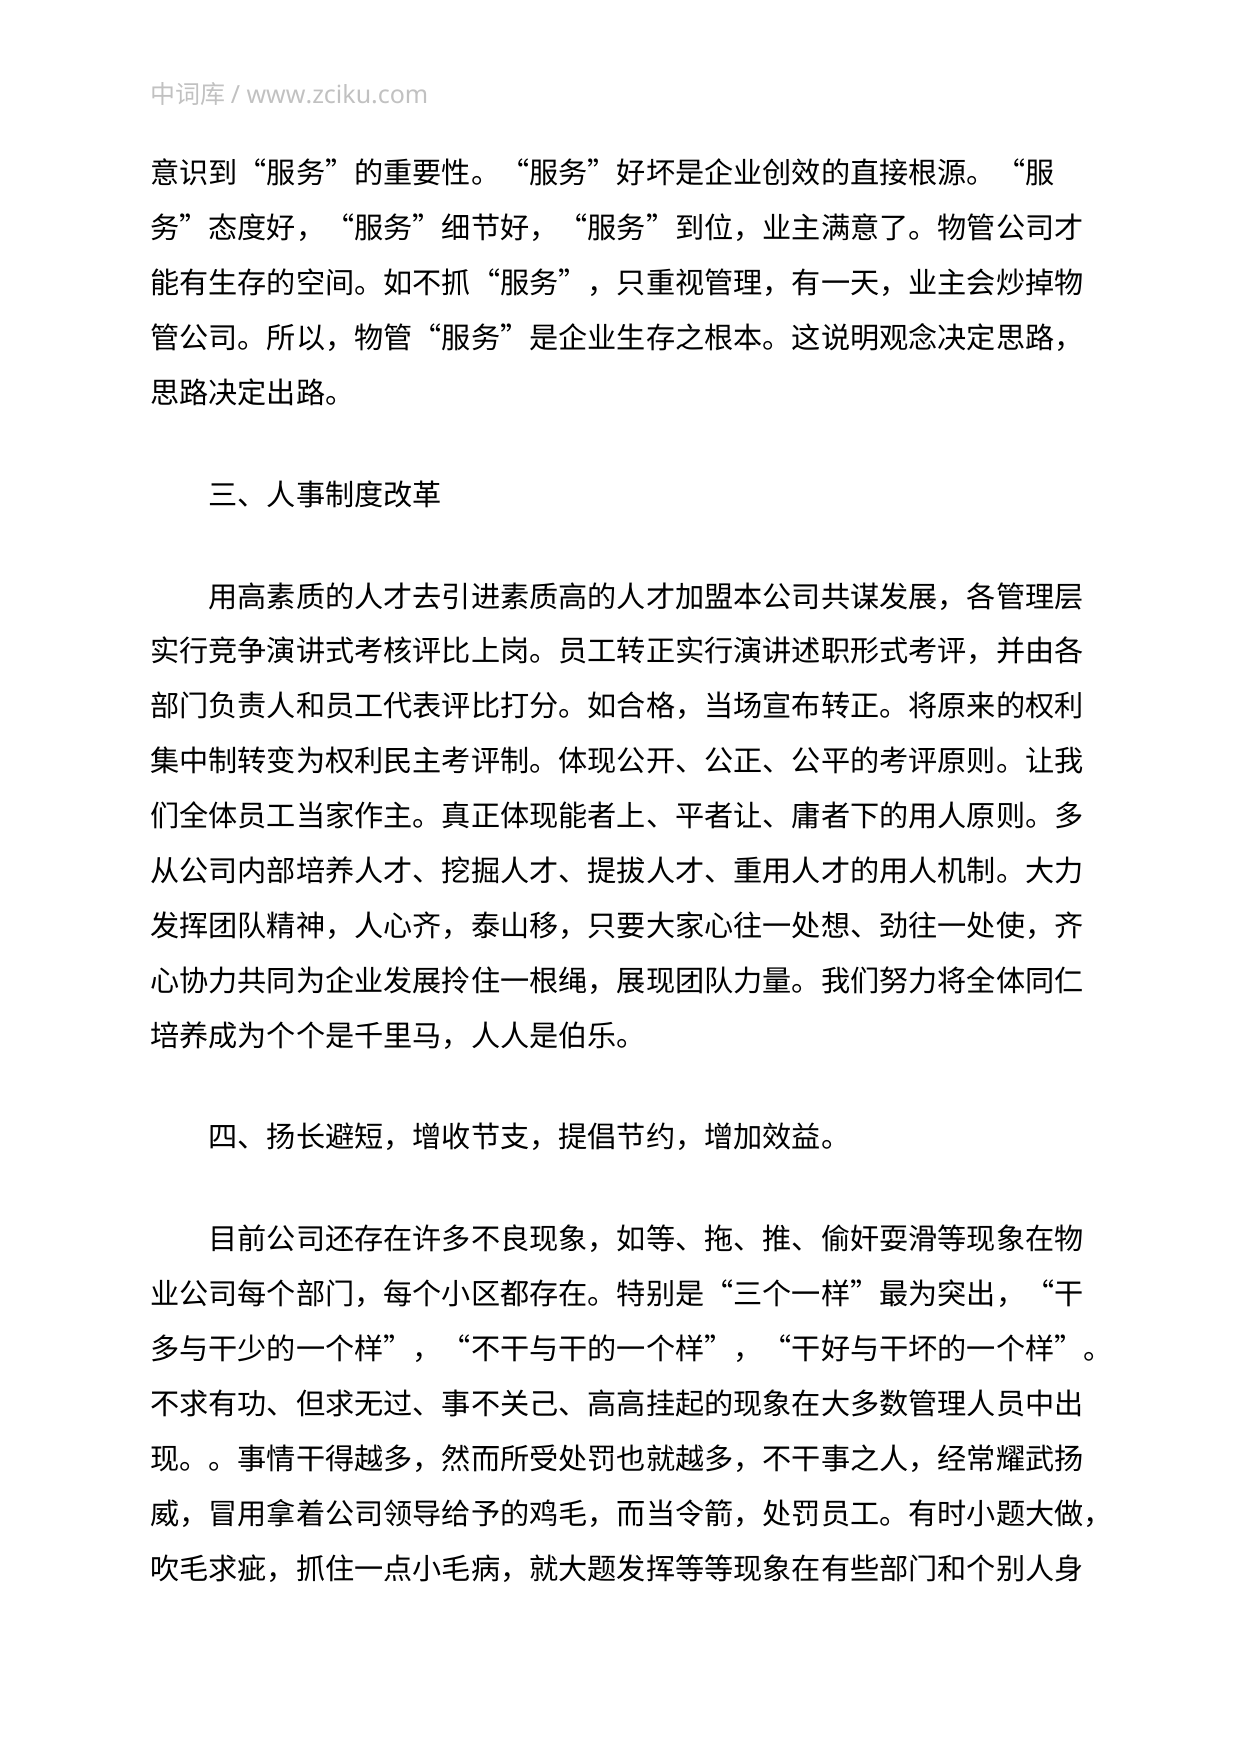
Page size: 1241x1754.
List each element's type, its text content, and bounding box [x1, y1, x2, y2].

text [150, 150, 1090, 412]
text 四、扬长避短，增收节支，提倡节约，增加效益。 [150, 1114, 1090, 1156]
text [150, 1216, 1090, 1587]
text 三、人事制度改革 [150, 471, 1090, 514]
text 用高素质的人才去引进素质高的人才加盟本公司共谋发展，各管理层实行竞争演讲式考核评比上岗。员工转正实行演讲述职形式考评，并由各部门负责人和员工代表评比打分。如合格，当场宣布转正。将原来的权利集中制转变为权利民主考评制。体现公开、公正、公平的考评原则。让我们全体员工当家作主。真正体现能者上、平者让、庸者下的用人原则。多从公司内部培养人才、挖掘人才、提拔人才、重用人才的用人机制。大力发挥团队精神，人心齐，泰山移，只要大家心往一处想、劲往一处使，齐心协力共同为企业发展拎住一根绳，展现团队力量。我们努力将全体同仁培养成为个个是千里马，人人是伯乐。 [150, 573, 1090, 1054]
